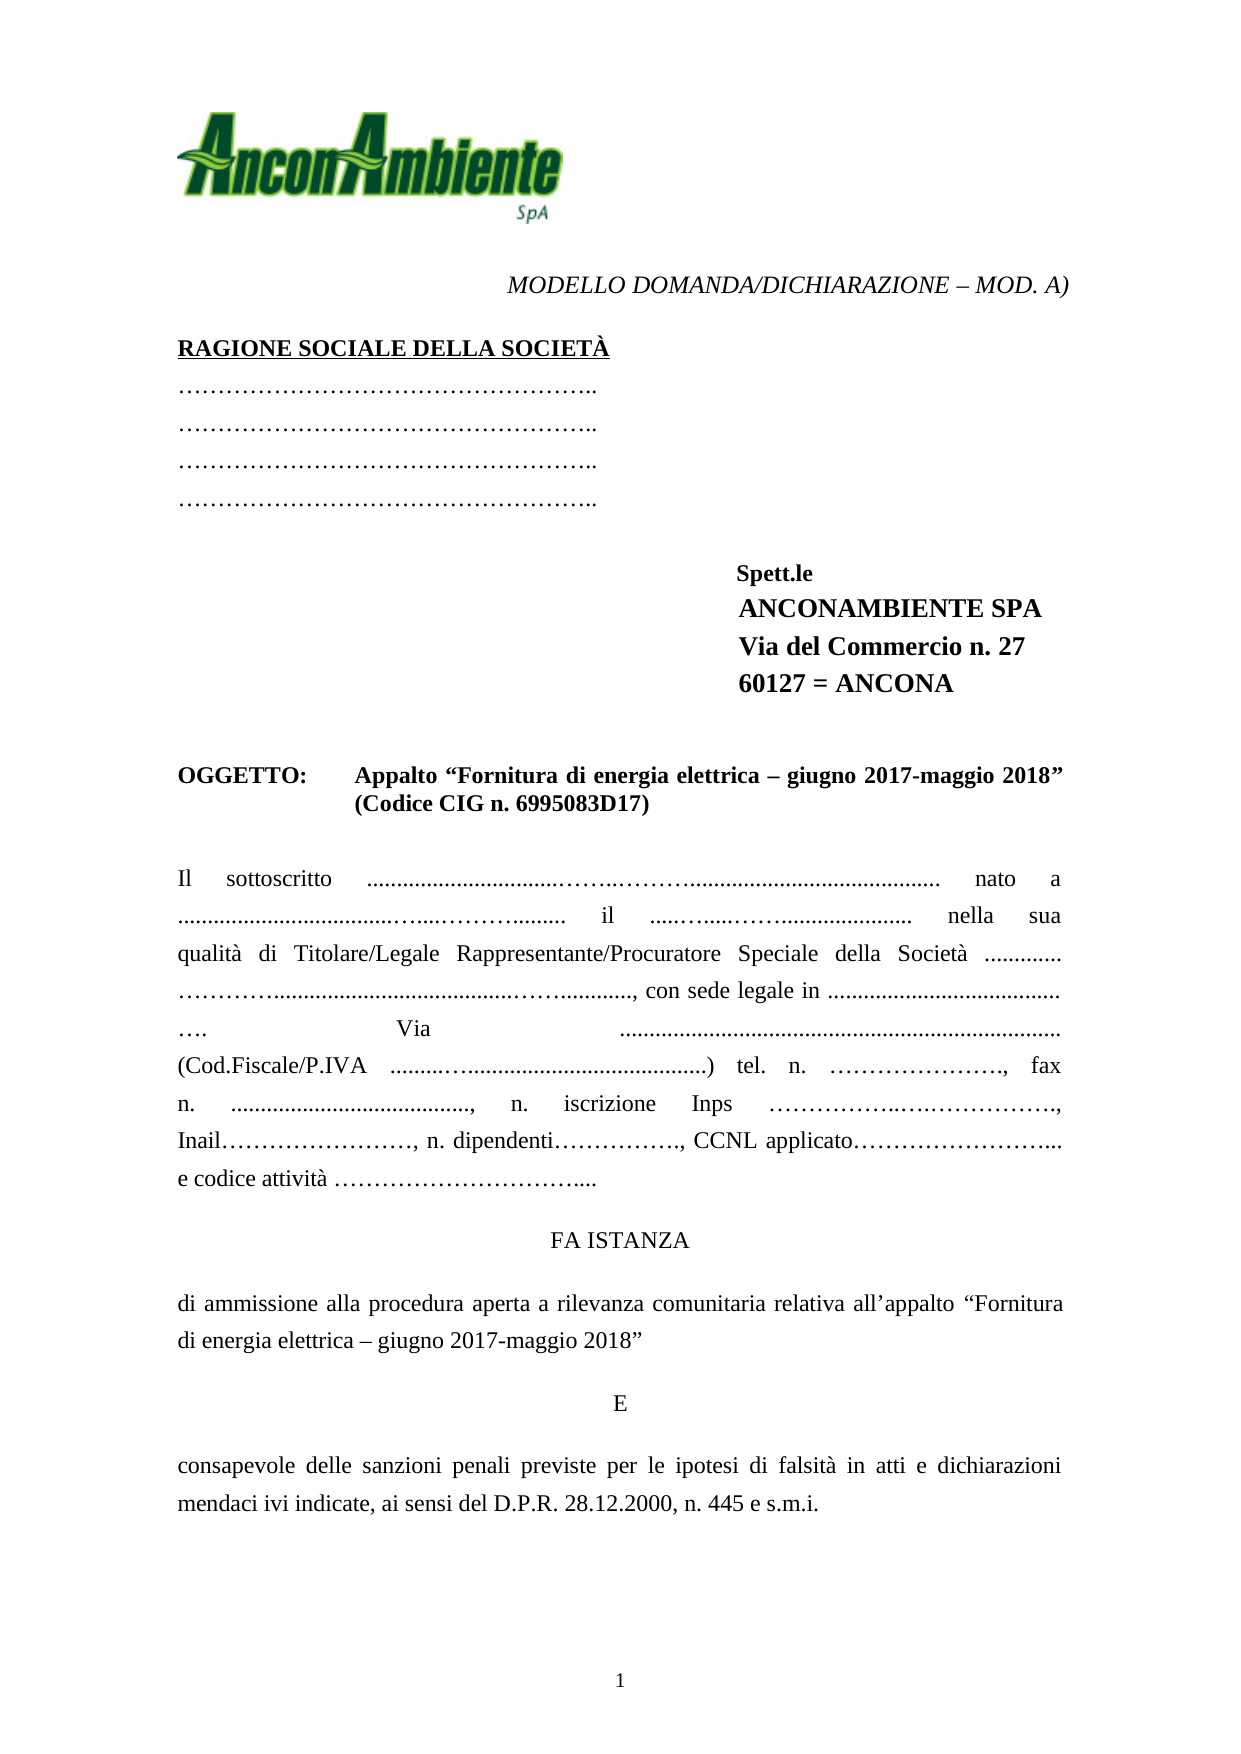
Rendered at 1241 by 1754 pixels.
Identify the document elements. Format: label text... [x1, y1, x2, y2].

text di ammissione alla procedura aperta a rilevanza comunitaria relativa all’appalto “Fornitura di energia elettrica – giugno 2017-maggio 2018” [177, 1279, 1063, 1354]
text Il sottoscritto ................................……..……….......................................... nato a ....................................…....………......... il .....….....……...................... nella sua qualità di Titolare/Legale Rappresentante/Procuratore Speciale della Società .............…………........................................……............, con sede legale in .......................................…. Via .......................................................................... (Cod.Fiscale/P.IVA .........…........................................) tel. n. …………………., fax n. ........................................, n. iscrizione Inps ……………..….……………., Inail……………………, n. dipendenti……………., CCNL applicato……………………... e codice attività ………………………….... [177, 854, 1063, 1191]
picture [177, 112, 563, 224]
text 60127 = ANCONA [266, 661, 1093, 699]
text ANCONAMBIENTE SPA [266, 586, 1093, 624]
text OGGETTO: Appalto “Fornitura di energia elettrica – giugno 2017-maggio 2018” (Codice CIG n. 6995083D17) [177, 761, 1063, 816]
text …………………………………………….. [177, 399, 1063, 436]
subtitle MODELLO DOMANDA/DICHIARAZIONE – MOD. A) [177, 261, 1166, 299]
text …………………………………………….. [177, 436, 1063, 474]
text E [177, 1379, 1063, 1416]
text …………………………………………….. [177, 474, 1063, 511]
text consapevole delle sanzioni penali previste per le ipotesi di falsità in atti e dichiarazioni mendaci ivi indicate, ai sensi del D.P.R. 28.12.2000, n. 445 e s.m.i. [177, 1441, 1063, 1516]
text …………………………………………….. [177, 361, 1063, 399]
text FA ISTANZA [177, 1216, 1063, 1254]
subtitle RAGIONE SOCIALE DELLA SOCIETÀ [177, 324, 1063, 361]
text Via del Commercio n. 27 [266, 624, 1063, 661]
text Spett.le [177, 549, 1063, 586]
